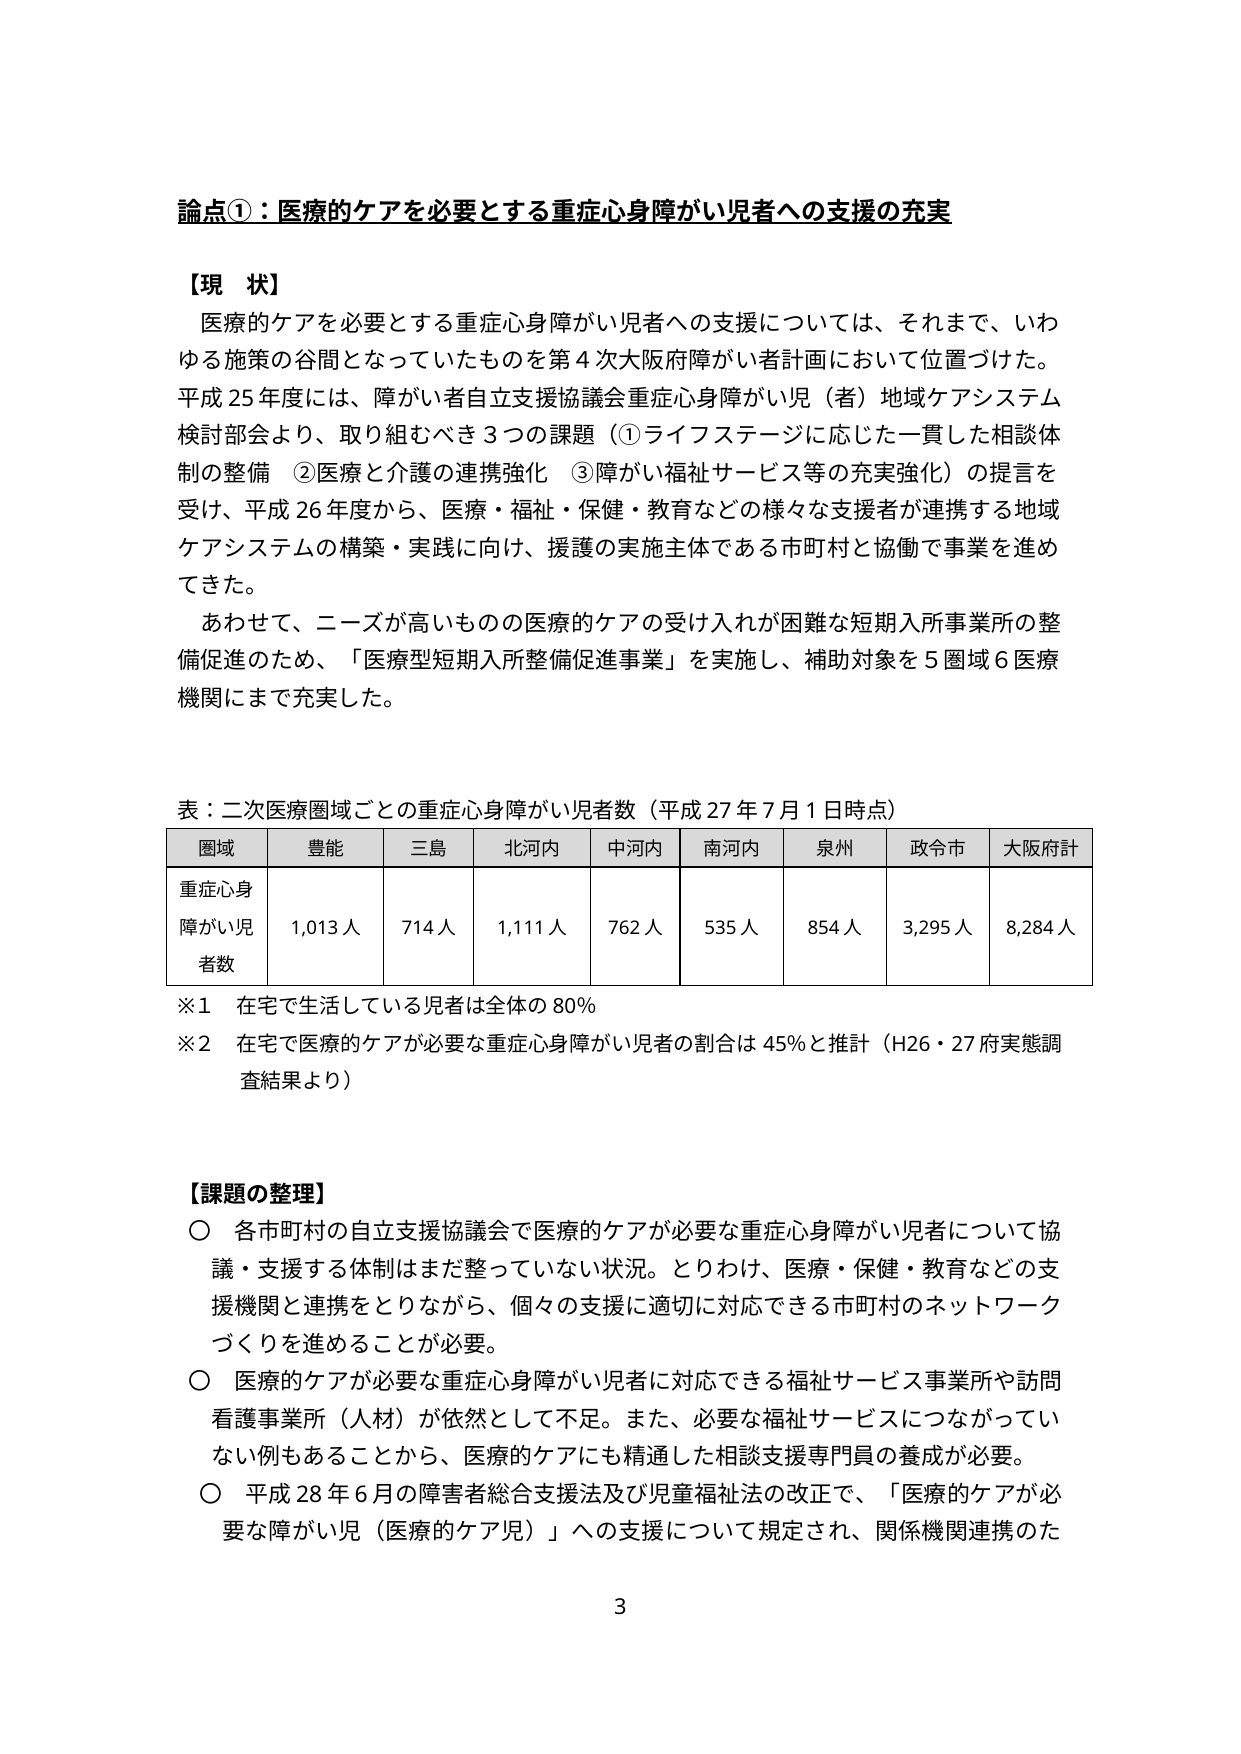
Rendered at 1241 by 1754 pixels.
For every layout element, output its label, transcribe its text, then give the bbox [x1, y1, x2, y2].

text 〇 医療的ケアが必要な重症心身障がい児者に対応できる福祉サービス事業所や訪問看護事業所（人材）が依然として不足。また、必要な福祉サービスにつながっていない例もあることから、医療的ケアにも精通した相談支援専門員の養成が必要。 [188, 1361, 1063, 1473]
table_cell 3,295人 [887, 868, 989, 985]
table_header 豊能 [268, 829, 383, 866]
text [199, 1473, 1063, 1548]
table_header 北河内 [474, 829, 590, 866]
table_header 三島 [384, 829, 473, 866]
table_header 大阪府計 [990, 829, 1092, 866]
text 医療的ケアを必要とする重症心身障がい児者への支援については、それまで、いわゆる施策の谷間となっていたものを第４次大阪府障がい者計画において位置づけた。平成25年度には、障がい者自立支援協議会重症心身障がい児（者）地域ケアシステム検討部会より、取り組むべき３つの課題（①ライフステージに応じた一貫した相談体制の整備 ②医療と介護の連携強化 ③障がい福祉サービス等の充実強化）の提言を受け、平成26年度から、医療・福祉・保健・教育などの様々な支援者が連携する地域ケアシステムの構築・実践に向け、援護の実施主体である市町村と協働で事業を進めてきた。 [177, 303, 1063, 603]
text ※１ 在宅で生活している児者は全体の80％ [177, 986, 1063, 1023]
text 表：二次医療圏域ごとの重症心身障がい児者数（平成27年7月1日時点） [177, 790, 1063, 828]
table_cell 1,111人 [474, 868, 590, 985]
table_header 政令市 [887, 829, 989, 866]
table_header 圏域 [167, 829, 267, 866]
table_header 南河内 [681, 829, 783, 866]
table_header 泉州 [784, 829, 886, 866]
table_cell 762人 [591, 868, 679, 985]
text 論点①：医療的ケアを必要とする重症心身障がい児者への支援の充実 [177, 190, 1063, 228]
table_cell 重症心身障がい児者数 [167, 868, 267, 985]
text あわせて、ニーズが高いものの医療的ケアの受け入れが困難な短期入所事業所の整備促進のため、「医療型短期入所整備促進事業」を実施し、補助対象を５圏域６医療機関にまで充実した。 [177, 603, 1063, 715]
table_header 中河内 [591, 829, 679, 866]
table_cell 714人 [384, 868, 473, 985]
table_cell 1,013人 [268, 868, 383, 985]
text ※２ 在宅で医療的ケアが必要な重症心身障がい児者の割合は45％と推計（H26・27府実態調査結果より） [177, 1023, 1063, 1098]
text 【課題の整理】 [177, 1173, 1063, 1211]
table_cell 854人 [784, 868, 886, 985]
table_cell 535人 [681, 868, 783, 985]
table_cell 8,284人 [990, 868, 1092, 985]
text 【現 状】 [177, 265, 1063, 303]
text 〇 各市町村の自立支援協議会で医療的ケアが必要な重症心身障がい児者について協議・支援する体制はまだ整っていない状況。とりわけ、医療・保健・教育などの支援機関と連携をとりながら、個々の支援に適切に対応できる市町村のネットワークづくりを進めることが必要。 [188, 1211, 1063, 1361]
